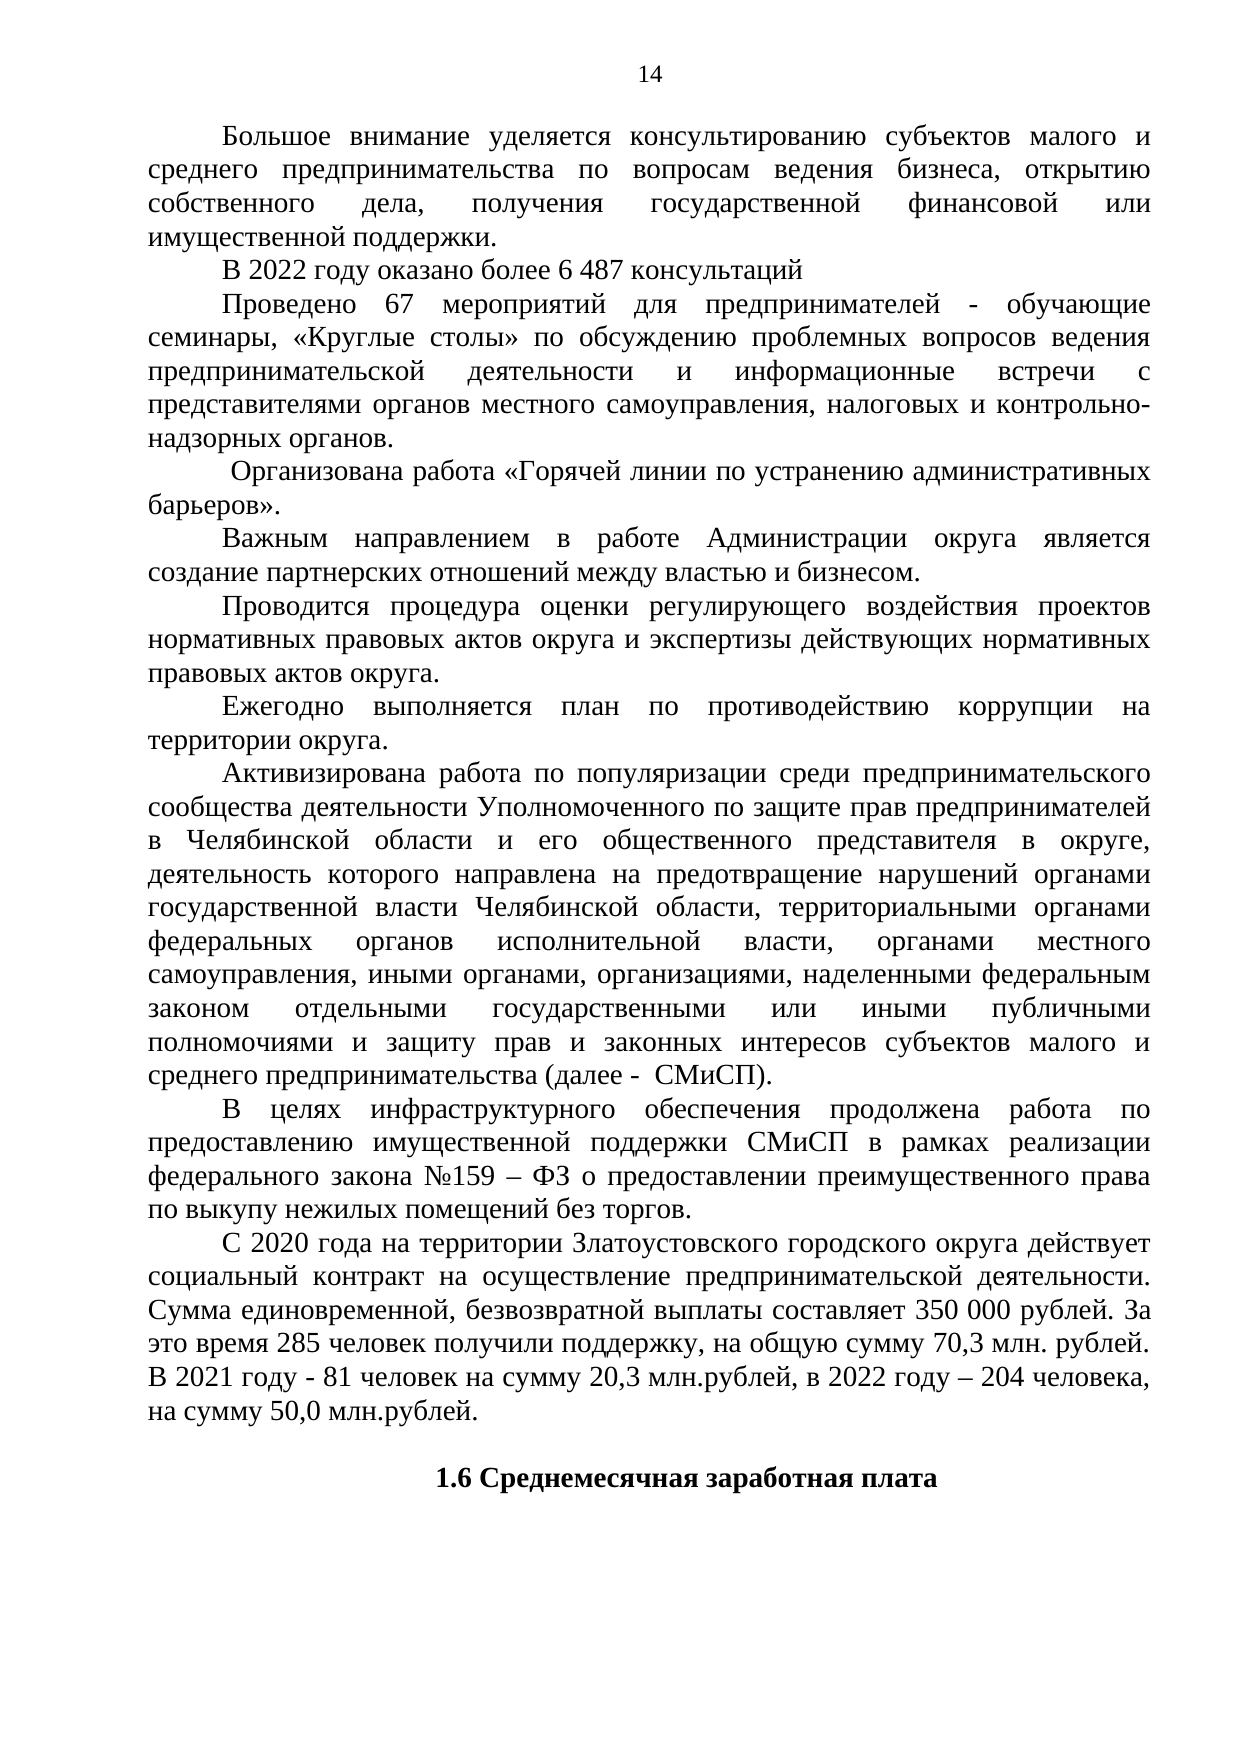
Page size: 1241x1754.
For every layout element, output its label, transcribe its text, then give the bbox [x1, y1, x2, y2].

text Организована работа «Горячей линии по устранению административных барьеров». [148, 453, 1152, 521]
text В 2022 году оказано более 6 487 консультаций [148, 252, 1152, 286]
text Активизирована работа по популяризации среди предпринимательского сообщества деятельности Уполномоченного по защите прав предпринимателей в Челябинской области и его общественного представителя в округе, деятельность которого направлена на предотвращение нарушений органами государственной власти Челябинской области, территориальными органами федеральных органов исполнительной власти, органами местного самоуправления, иными органами, организациями, наделенными федеральным законом отдельными государственными или иными публичными полномочиями и защиту прав и законных интересов субъектов малого и среднего предпринимательства (далее - СМиСП). [148, 755, 1152, 1091]
text Большое внимание уделяется консультированию субъектов малого и среднего предпринимательства по вопросам ведения бизнеса, открытию собственного дела, получения государственной финансовой или имущественной поддержки. [148, 118, 1152, 252]
text Проводится процедура оценки регулирующего воздействия проектов нормативных правовых актов округа и экспертизы действующих нормативных правовых актов округа. [148, 588, 1152, 688]
text В целях инфраструктурного обеспечения продолжена работа по предоставлению имущественной поддержки СМиСП в рамках реализации федерального закона №159 – ФЗ о предоставлении преимущественного права по выкупу нежилых помещений без торгов. [148, 1091, 1152, 1225]
text С 2020 года на территории Златоустовского городского округа действует социальный контракт на осуществление предпринимательской деятельности. Сумма единовременной, безвозвратной выплаты составляет 350 000 рублей. За это время 285 человек получили поддержку, на общую сумму 70,3 млн. рублей. В 2021 году - 81 человек на сумму 20,3 млн.рублей, в 2022 году – 204 человека, на сумму 50,0 млн.рублей. [148, 1225, 1152, 1426]
text 1.6 Среднемесячная заработная плата [148, 1460, 1152, 1493]
text Важным направлением в работе Администрации округа является создание партнерских отношений между властью и бизнесом. [148, 521, 1152, 588]
text Проведено 67 мероприятий для предпринимателей - обучающие семинары, «Круглые столы» по обсуждению проблемных вопросов ведения предпринимательской деятельности и информационные встречи с представителями органов местного самоуправления, налоговых и контрольно-надзорных органов. [148, 286, 1152, 453]
text Ежегодно выполняется план по противодействию коррупции на территории округа. [148, 688, 1152, 755]
